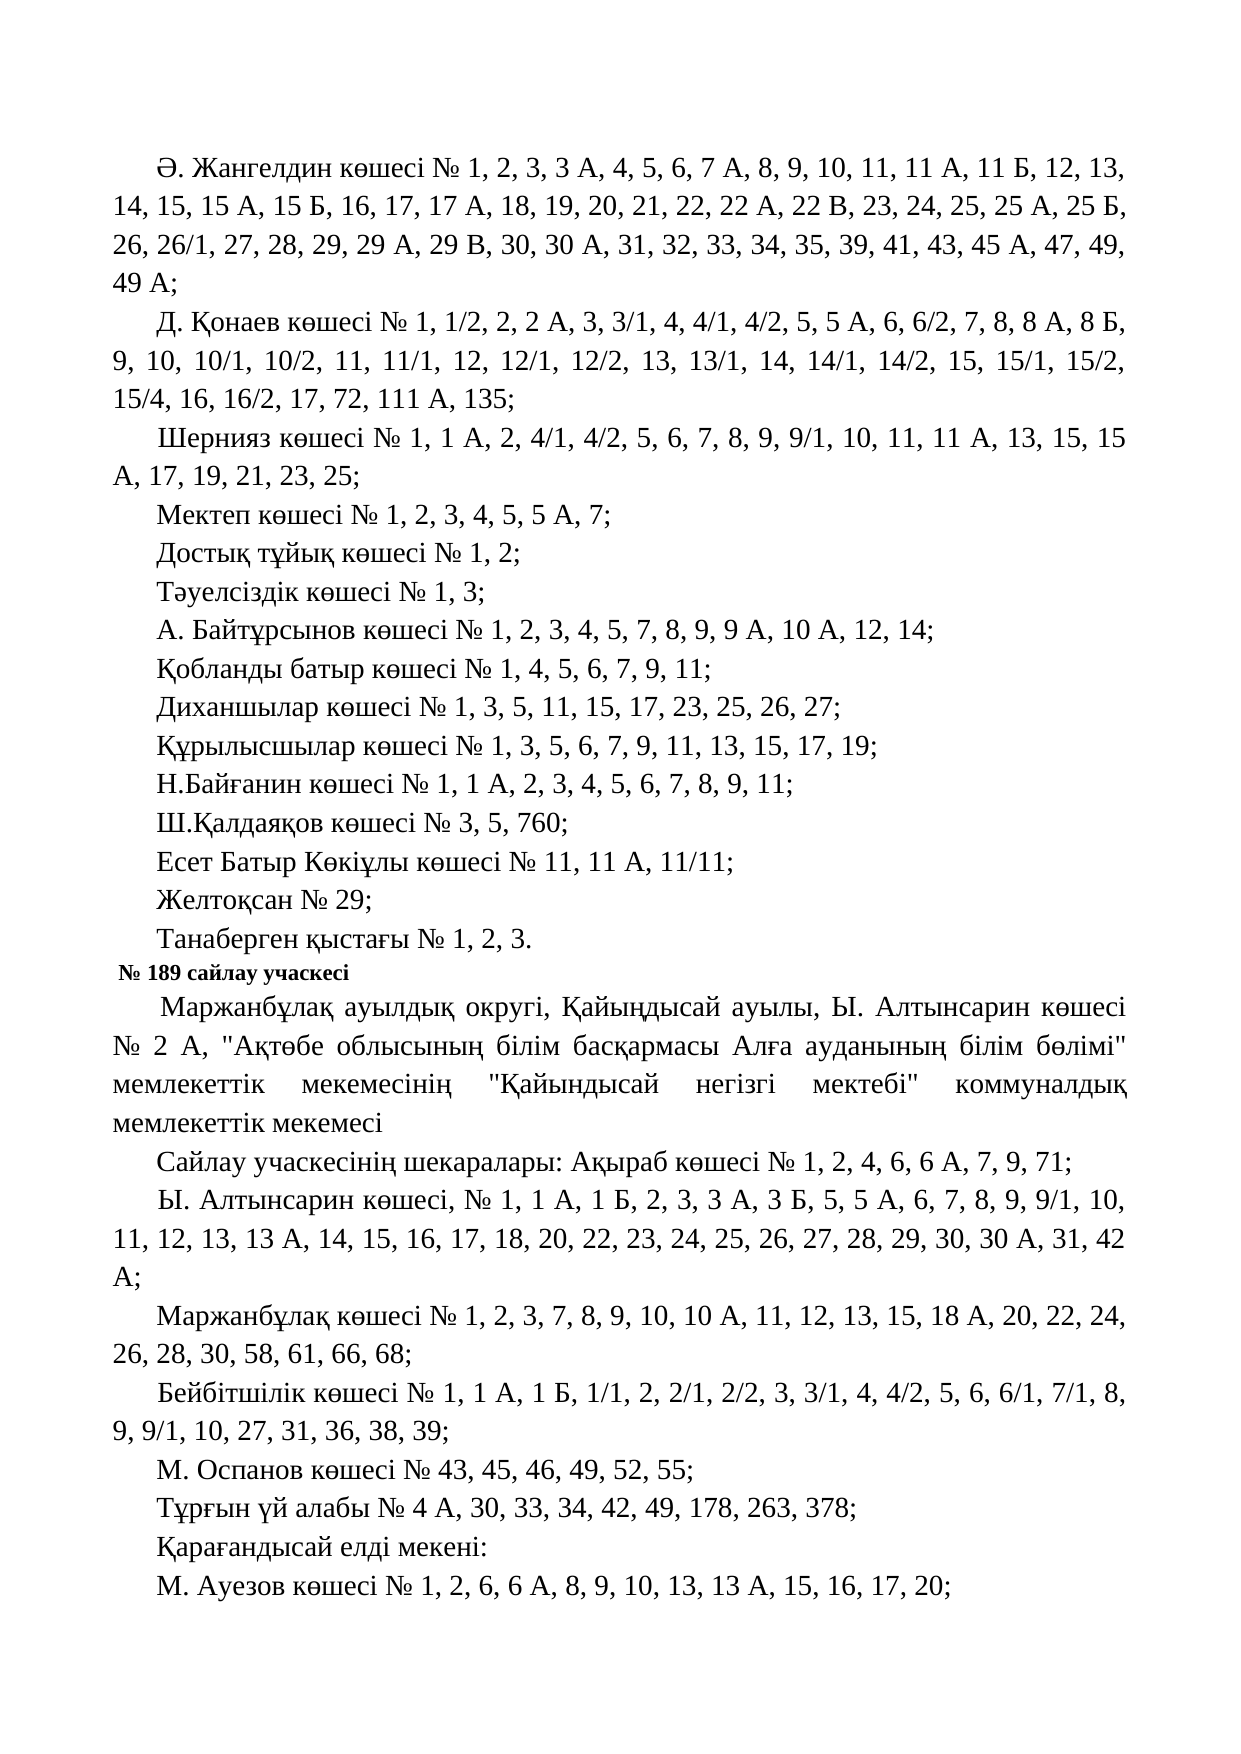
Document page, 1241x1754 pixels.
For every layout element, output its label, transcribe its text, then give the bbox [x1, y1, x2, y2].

text Н.Байғанин көшесі № 1, 1 А, 2, 3, 4, 5, 6, 7, 8, 9, 11; [112, 767, 1128, 800]
text Танаберген қыстағы № 1, 2, 3. [112, 921, 1128, 954]
text М. Ауезов көшесі № 1, 2, 6, 6 А, 8, 9, 10, 13, 13 А, 15, 16, 17, 20; [112, 1568, 1128, 1601]
text Маржанбұлақ ауылдық округі, Қайыңдысай ауылы, Ы. Алтынсарин көшесі № 2 А, "Ақтөбе облысының білім басқармасы Алға ауданының білім бөлімі" мемлекеттік мекемесінің "Қайындысай негізгі мектебі" коммуналдық мемлекеттік мекемесі [112, 989, 1128, 1139]
text Сайлау учаскесінің шекаралары: Ақыраб көшесі № 1, 2, 4, 6, 6 А, 7, 9, 71; [112, 1144, 1128, 1177]
text Д. Қонаев көшесі № 1, 1/2, 2, 2 А, 3, 3/1, 4, 4/1, 4/2, 5, 5 А, 6, 6/2, 7, 8, 8 А, 8 Б, 9, 10, 10/1, 10/2, 11, 11/1, 12, 12/1, 12/2, 13, 13/1, 14, 14/1, 14/2, 15, 15/1, 15/2, 15/4, 16, 16/2, 17, 72, 111 А, 135; [112, 304, 1128, 415]
text Есет Батыр Көкіұлы көшесі № 11, 11 А, 11/11; [112, 844, 1128, 877]
text Қобланды батыр көшесі № 1, 4, 5, 6, 7, 9, 11; [112, 651, 1128, 684]
text Мектеп көшесі № 1, 2, 3, 4, 5, 5 А, 7; [112, 497, 1128, 530]
text Ә. Жангелдин көшесі № 1, 2, 3, 3 А, 4, 5, 6, 7 А, 8, 9, 10, 11, 11 А, 11 Б, 12, 13, 14, 15, 15 А, 15 Б, 16, 17, 17 А, 18, 19, 20, 21, 22, 22 А, 22 В, 23, 24, 25, 25 А, 25 Б, 26, 26/1, 27, 28, 29, 29 А, 29 В, 30, 30 А, 31, 32, 33, 34, 35, 39, 41, 43, 45 А, 47, 49, 49 А; [112, 150, 1128, 299]
text Достық тұйық көшесі № 1, 2; [112, 535, 1128, 569]
text Маржанбұлақ көшесі № 1, 2, 3, 7, 8, 9, 10, 10 А, 11, 12, 13, 15, 18 А, 20, 22, 24, 26, 28, 30, 58, 61, 66, 68; [112, 1298, 1128, 1370]
text А. Байтұрсынов көшесі № 1, 2, 3, 4, 5, 7, 8, 9, 9 А, 10 А, 12, 14; [112, 612, 1128, 646]
text Ш.Қалдаяқов көшесі № 3, 5, 760; [112, 805, 1128, 839]
text Диханшылар көшесі № 1, 3, 5, 11, 15, 17, 23, 25, 26, 27; [112, 689, 1128, 723]
text Құрылысшылар көшесі № 1, 3, 5, 6, 7, 9, 11, 13, 15, 17, 19; [112, 728, 1128, 762]
text Шернияз көшесі № 1, 1 А, 2, 4/1, 4/2, 5, 6, 7, 8, 9, 9/1, 10, 11, 11 А, 13, 15, 15 А, 17, 19, 21, 23, 25; [112, 420, 1128, 492]
text Бейбітшілік көшесі № 1, 1 А, 1 Б, 1/1, 2, 2/1, 2/2, 3, 3/1, 4, 4/2, 5, 6, 6/1, 7/1, 8, 9, 9/1, 10, 27, 31, 36, 38, 39; [112, 1375, 1128, 1447]
text Желтоқсан № 29; [112, 882, 1128, 916]
text Ы. Алтынсарин көшесі, № 1, 1 А, 1 Б, 2, 3, 3 А, 3 Б, 5, 5 А, 6, 7, 8, 9, 9/1, 10, 11, 12, 13, 13 А, 14, 15, 16, 17, 18, 20, 22, 23, 24, 25, 26, 27, 28, 29, 30, 30 А, 31, 42 А; [112, 1182, 1128, 1293]
text Тәуелсіздік көшесі № 1, 3; [112, 574, 1128, 607]
text Қарағандысай елді мекені: [112, 1529, 1128, 1563]
text М. Оспанов көшесі № 43, 45, 46, 49, 52, 55; [112, 1452, 1128, 1486]
text № 189 сайлау учаскесі [112, 959, 1128, 986]
text Тұрғын үй алабы № 4 А, 30, 33, 34, 42, 49, 178, 263, 378; [112, 1491, 1128, 1524]
